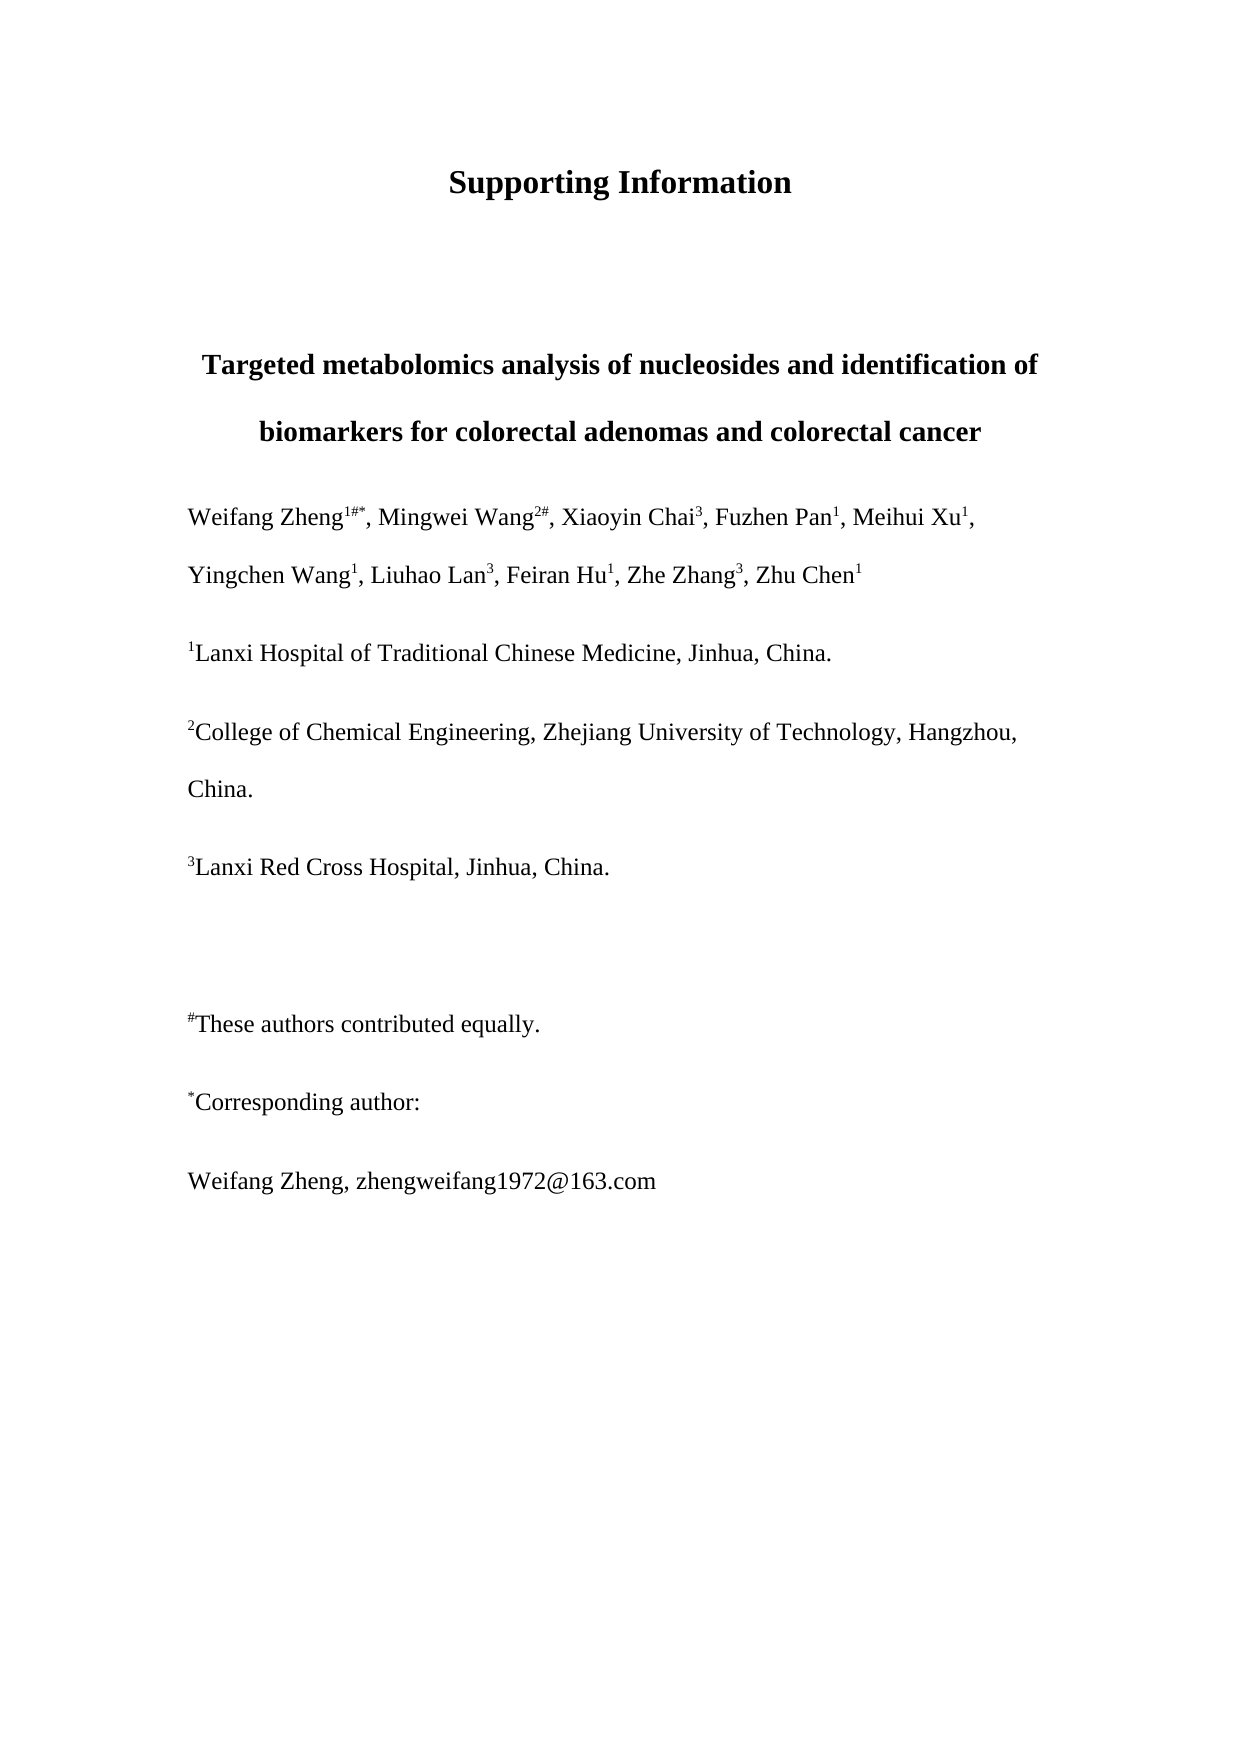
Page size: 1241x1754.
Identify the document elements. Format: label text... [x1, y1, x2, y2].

text 3Lanxi Red Cross Hospital, Jinhua, China. [187, 852, 1053, 881]
text 1Lanxi Hospital of Traditional Chinese Medicine, Jinhua, China. [187, 638, 1053, 667]
text #These authors contributed equally. [187, 1009, 1053, 1038]
text Targeted metabolomics analysis of nucleosides and identification of biomarkers for colorectal adenomas and colorectal cancer [187, 347, 1053, 448]
text 2College of Chemical Engineering, Zhejiang University of Technology, Hangzhou, China. [187, 717, 1053, 803]
text Weifang Zheng, zhengweifang1972@163.com [187, 1166, 1015, 1194]
text Supporting Information [187, 162, 1053, 200]
text Weifang Zheng1#*, Mingwei Wang2#, Xiaoyin Chai3, Fuzhen Pan1, Meihui Xu1, Yingchen Wang1, Liuhao Lan3, Feiran Hu1, Zhe Zhang3, Zhu Chen1 [187, 502, 1053, 589]
text *Corresponding author: [187, 1087, 1015, 1116]
